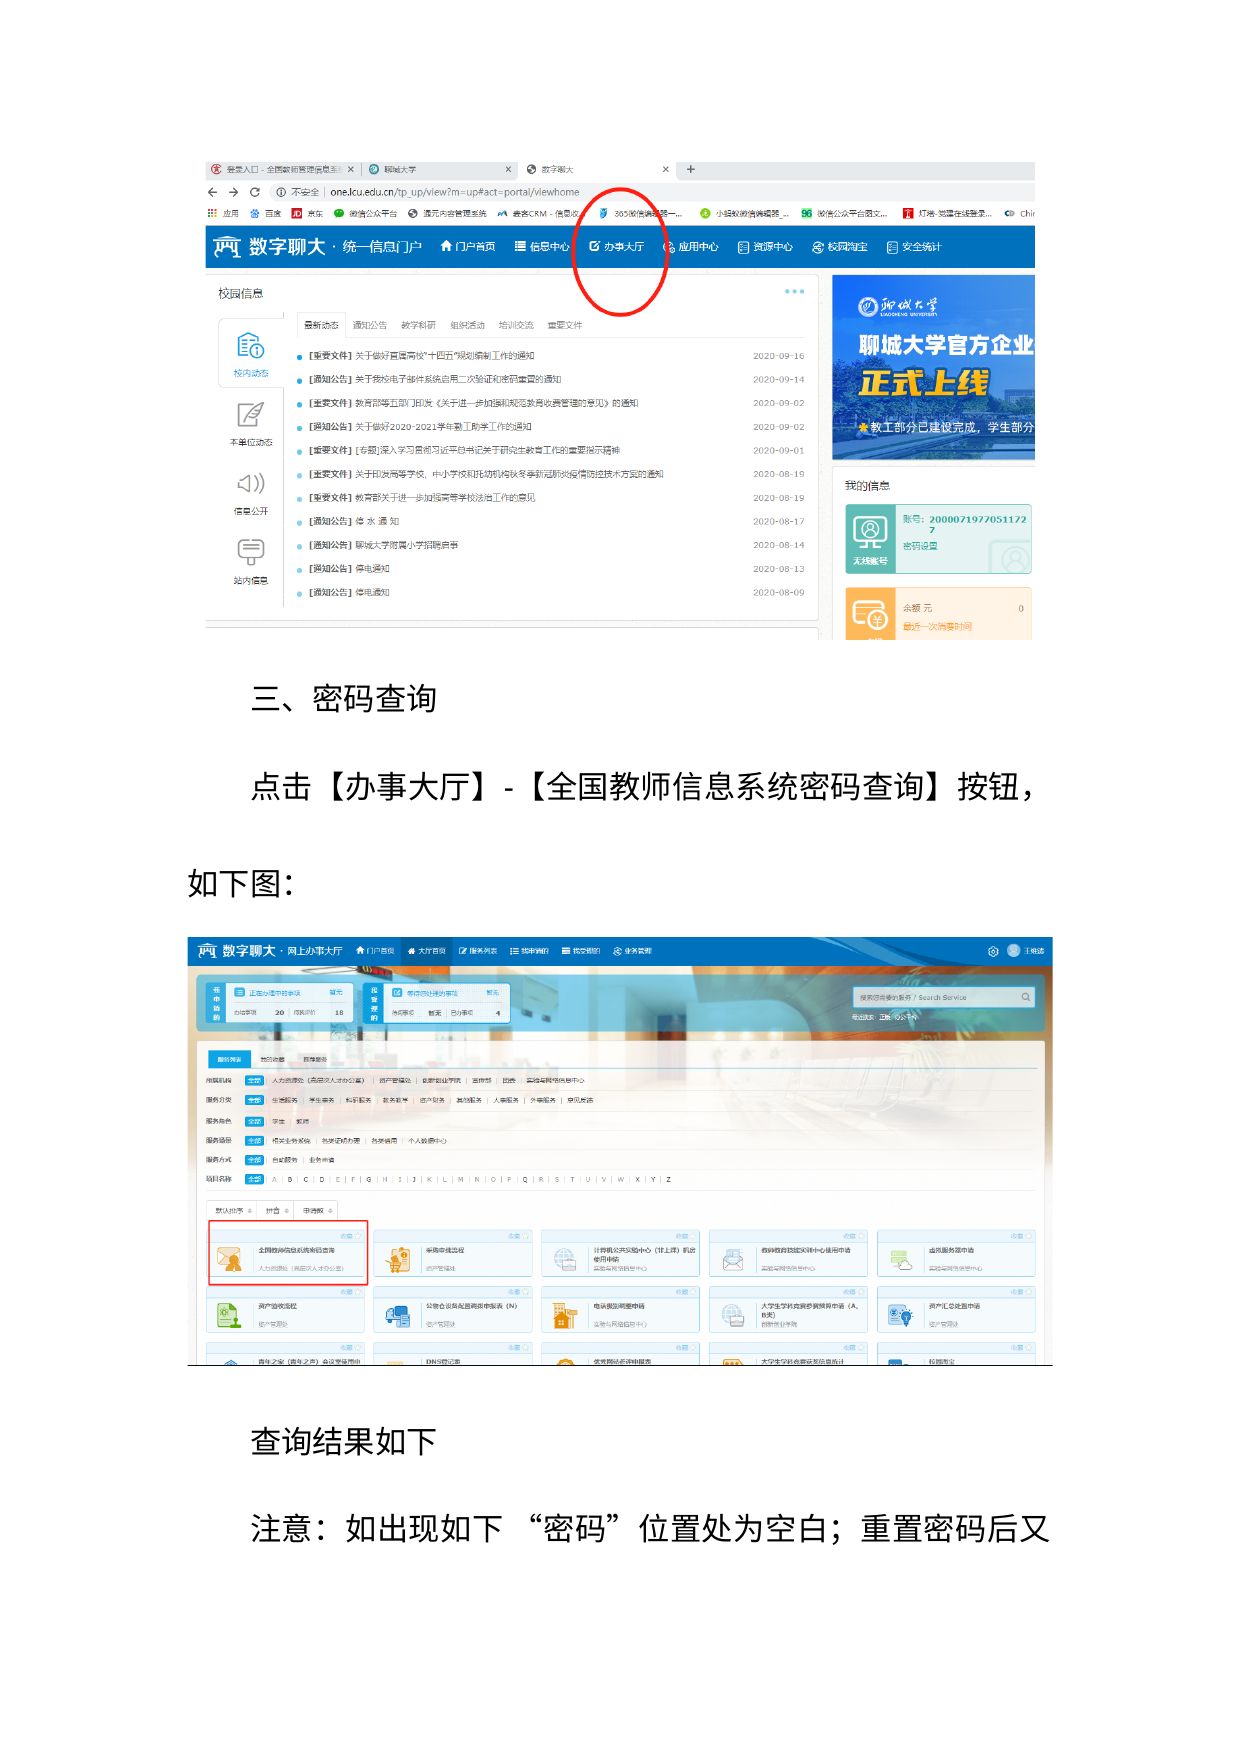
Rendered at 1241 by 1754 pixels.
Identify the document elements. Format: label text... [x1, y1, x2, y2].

picture [187, 937, 1053, 1366]
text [187, 1494, 1053, 1559]
text 查询结果如下 [187, 1407, 1053, 1472]
text 三、密码查询 [187, 664, 1053, 729]
picture [205, 162, 1035, 640]
text 点击【办事大厅】-【全国教师信息系统密码查询】按钮，如下图： [187, 752, 1053, 914]
